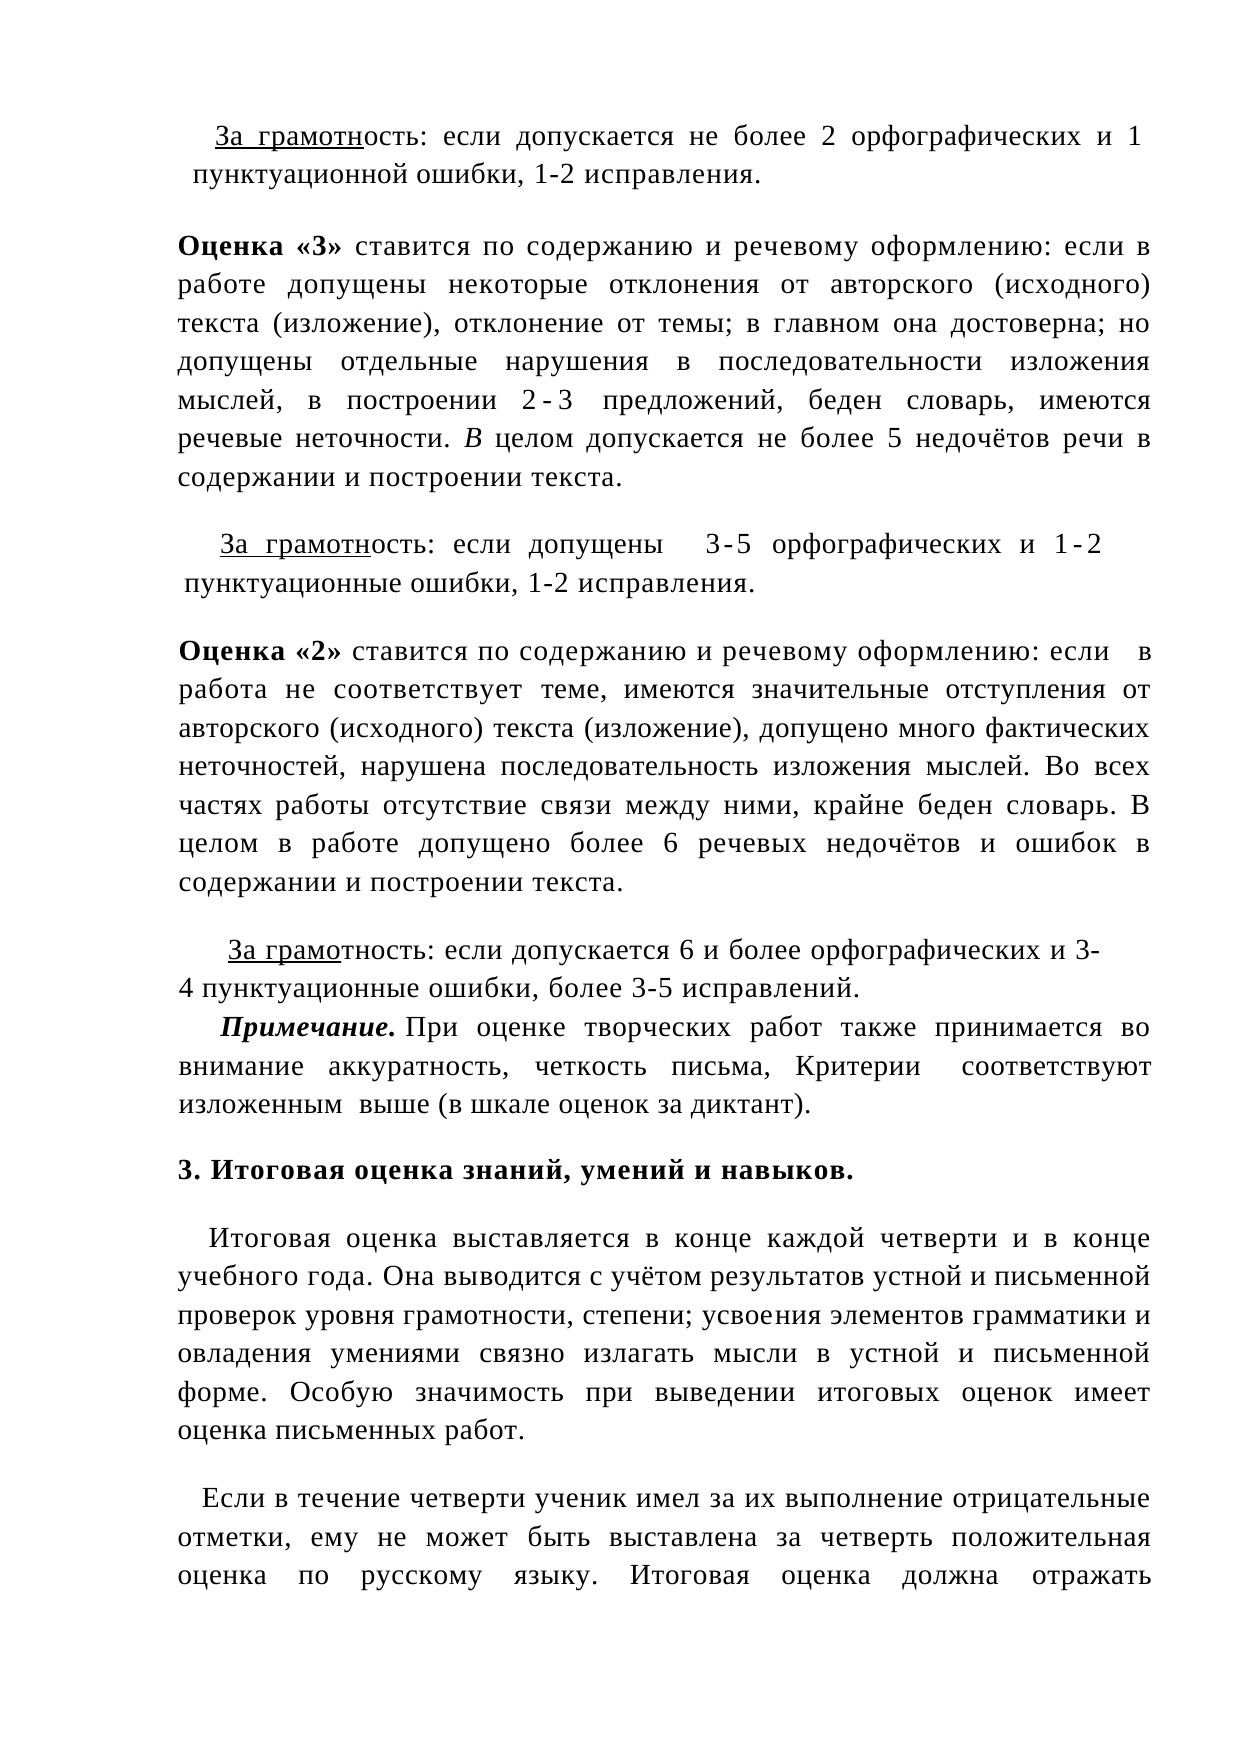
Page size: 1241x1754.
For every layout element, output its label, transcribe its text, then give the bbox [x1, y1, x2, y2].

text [179, 118, 1152, 344]
text За грамотность: если нет орфографических и пунктуационных ошибок (учитываются допущенные ошибки на изученные правила). Допускается 1-2 исправления. [178, 680, 1052, 791]
text Оценка «4» ставится по содержанию и речевому оформлению: если правильно, достаточно полно передан авторский (исходный) текст (изложение), раскрыта тема, но имеются незначительные нарушения последовательности изложения мыслей, отдельные фактические и речевые неточности. В целом допускается не более 3 речевых недочётов, а также недочётов в содержании и построении текста. [178, 827, 1152, 1053]
text Нормативы оценки творческих работ (изложение, сочинение) следующие: [180, 378, 1052, 451]
text За грамотность: если допускается не более 2 орфографических и 1 пунктуационной ошибки, 1-2 исправления. [185, 1087, 1152, 1159]
text Оценка «3» ставится по содержанию и речевому оформлению: если в работе допущены некоторые отклонения от авторского (исходного) текста (изложение), отклонение от темы; в главном она достоверна; но допущены отдельные нарушения в последовательности изложения мыслей, в построении 2-3 предложений, беден словарь, имеются речевые неточности. В целом допускается не более 5 недочётов речи в содержании и построении текста. [177, 1197, 1152, 1461]
text Оценка «5» ставится по содержанию и речевому оформлению: за правильное и последовательное воспроизведение авторского текста (изложение), логически последовательное раскрытие темы; отсутствие фактических ошибок; богатство словаря; правильное речевое оформление. Допускается не более 1 речевой неточности. [179, 487, 1152, 674]
text За грамотность: если допущены 3-5 орфографических и 1-2 пунктуационные ошибки, 1-2 исправления. [184, 1496, 1102, 1568]
